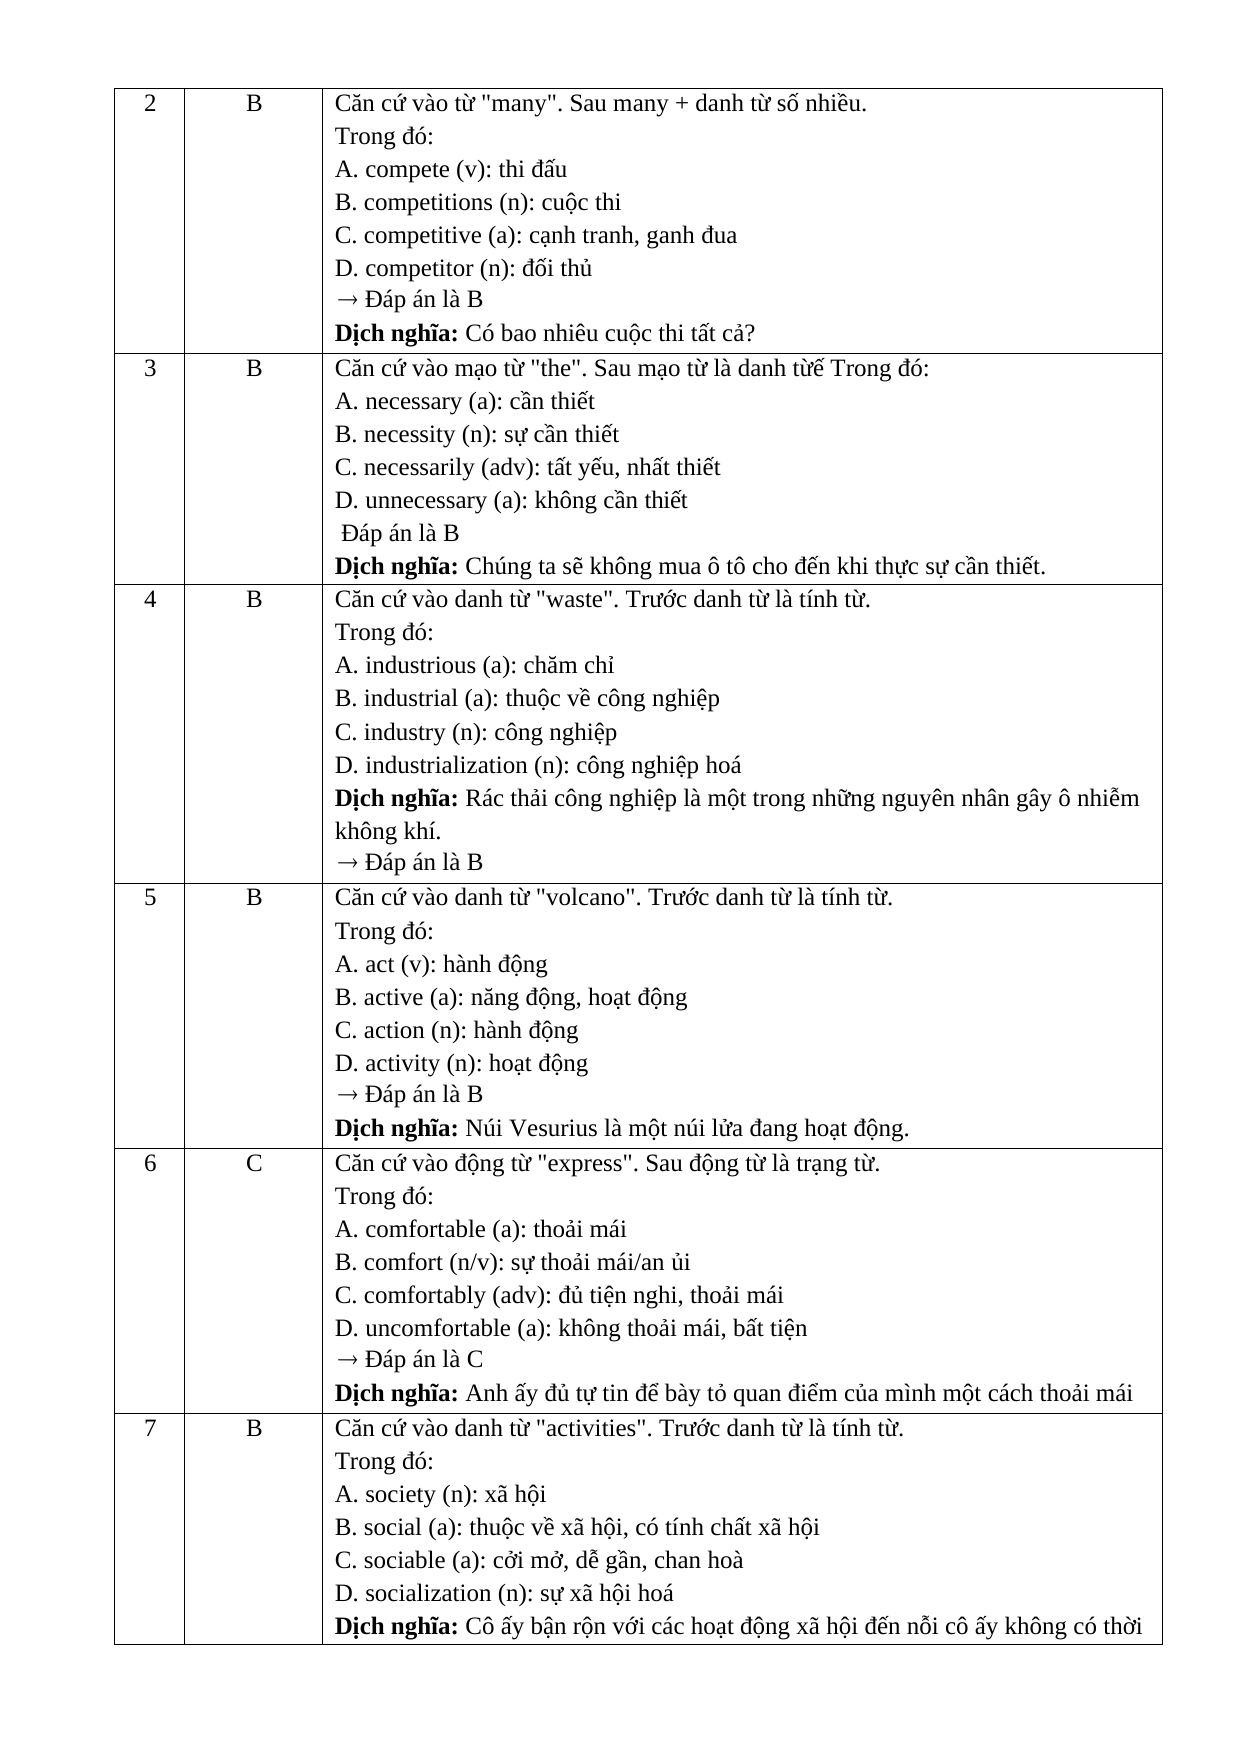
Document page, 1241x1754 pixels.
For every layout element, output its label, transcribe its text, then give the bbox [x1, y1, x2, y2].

table_cell 4 [115, 585, 184, 882]
table_cell B [185, 1414, 322, 1644]
table_header Căn cứ vào từ "many". Sau many + danh từ số nhiều. Trong đó: compete (v): thi đấu competitions (n): cuộc thi competitive (a): cạnh tranh, ganh đua competitor (n): đối thủ  Đáp án là B Dịch nghĩa: Có bao nhiêu cuộc thi tất cả? [323, 89, 1162, 353]
table_cell B [185, 884, 322, 1148]
table_header 2 [115, 89, 184, 353]
table_cell 3 [115, 354, 184, 584]
table_cell 6 [115, 1149, 184, 1413]
table_cell B [185, 585, 322, 882]
table_cell B [185, 354, 322, 584]
table_cell Căn cứ vào danh từ "volcano". Trước danh từ là tính từ. Trong đó: act (v): hành động active (a): năng động, hoạt động action (n): hành động activity (n): hoạt động  Đáp án là B Dịch nghĩa: Núi Vesurius là một núi lửa đang hoạt động. [323, 884, 1162, 1148]
table_cell 7 [115, 1414, 184, 1644]
table_cell C [185, 1149, 322, 1413]
table_header B [185, 89, 322, 353]
table_cell Căn cứ vào mạo từ "the". Sau mạo từ là danh từế Trong đó: necessary (a): cần thiết necessity (n): sự cần thiết necessarily (adv): tất yếu, nhất thiết unnecessary (a): không cần thiết Đáp án là B Dịch nghĩa: Chúng ta sẽ không mua ô tô cho đến khi thực sự cần thiết. [323, 354, 1162, 584]
table_cell Căn cứ vào động từ "express". Sau động từ là trạng từ. Trong đó: comfortable (a): thoải mái comfort (n/v): sự thoải mái/an ủi comfortably (adv): đủ tiện nghi, thoải mái uncomfortable (a): không thoải mái, bất tiện  Đáp án là C Dịch nghĩa: Anh ấy đủ tự tin để bày tỏ quan điểm của mình một cách thoải mái [323, 1149, 1162, 1413]
table_cell 5 [115, 884, 184, 1148]
table_cell Căn cứ vào danh từ "waste". Trước danh từ là tính từ. Trong đó: industrious (a): chăm chỉ industrial (a): thuộc về công nghiệp industry (n): công nghiệp industrialization (n): công nghiệp hoá Dịch nghĩa: Rác thải công nghiệp là một trong những nguyên nhân gây ô nhiễm không khí.  Đáp án là B [323, 585, 1162, 882]
table_cell Căn cứ vào danh từ "activities". Trước danh từ là tính từ. Trong đó: society (n): xã hội social (a): thuộc về xã hội, có tính chất xã hội sociable (a): cởi mở, dễ gần, chan hoà socialization (n): sự xã hội hoá Dịch nghĩa: Cô ấy bận rộn với các hoạt động xã hội đến nỗi cô ấy không có thời [323, 1414, 1162, 1644]
